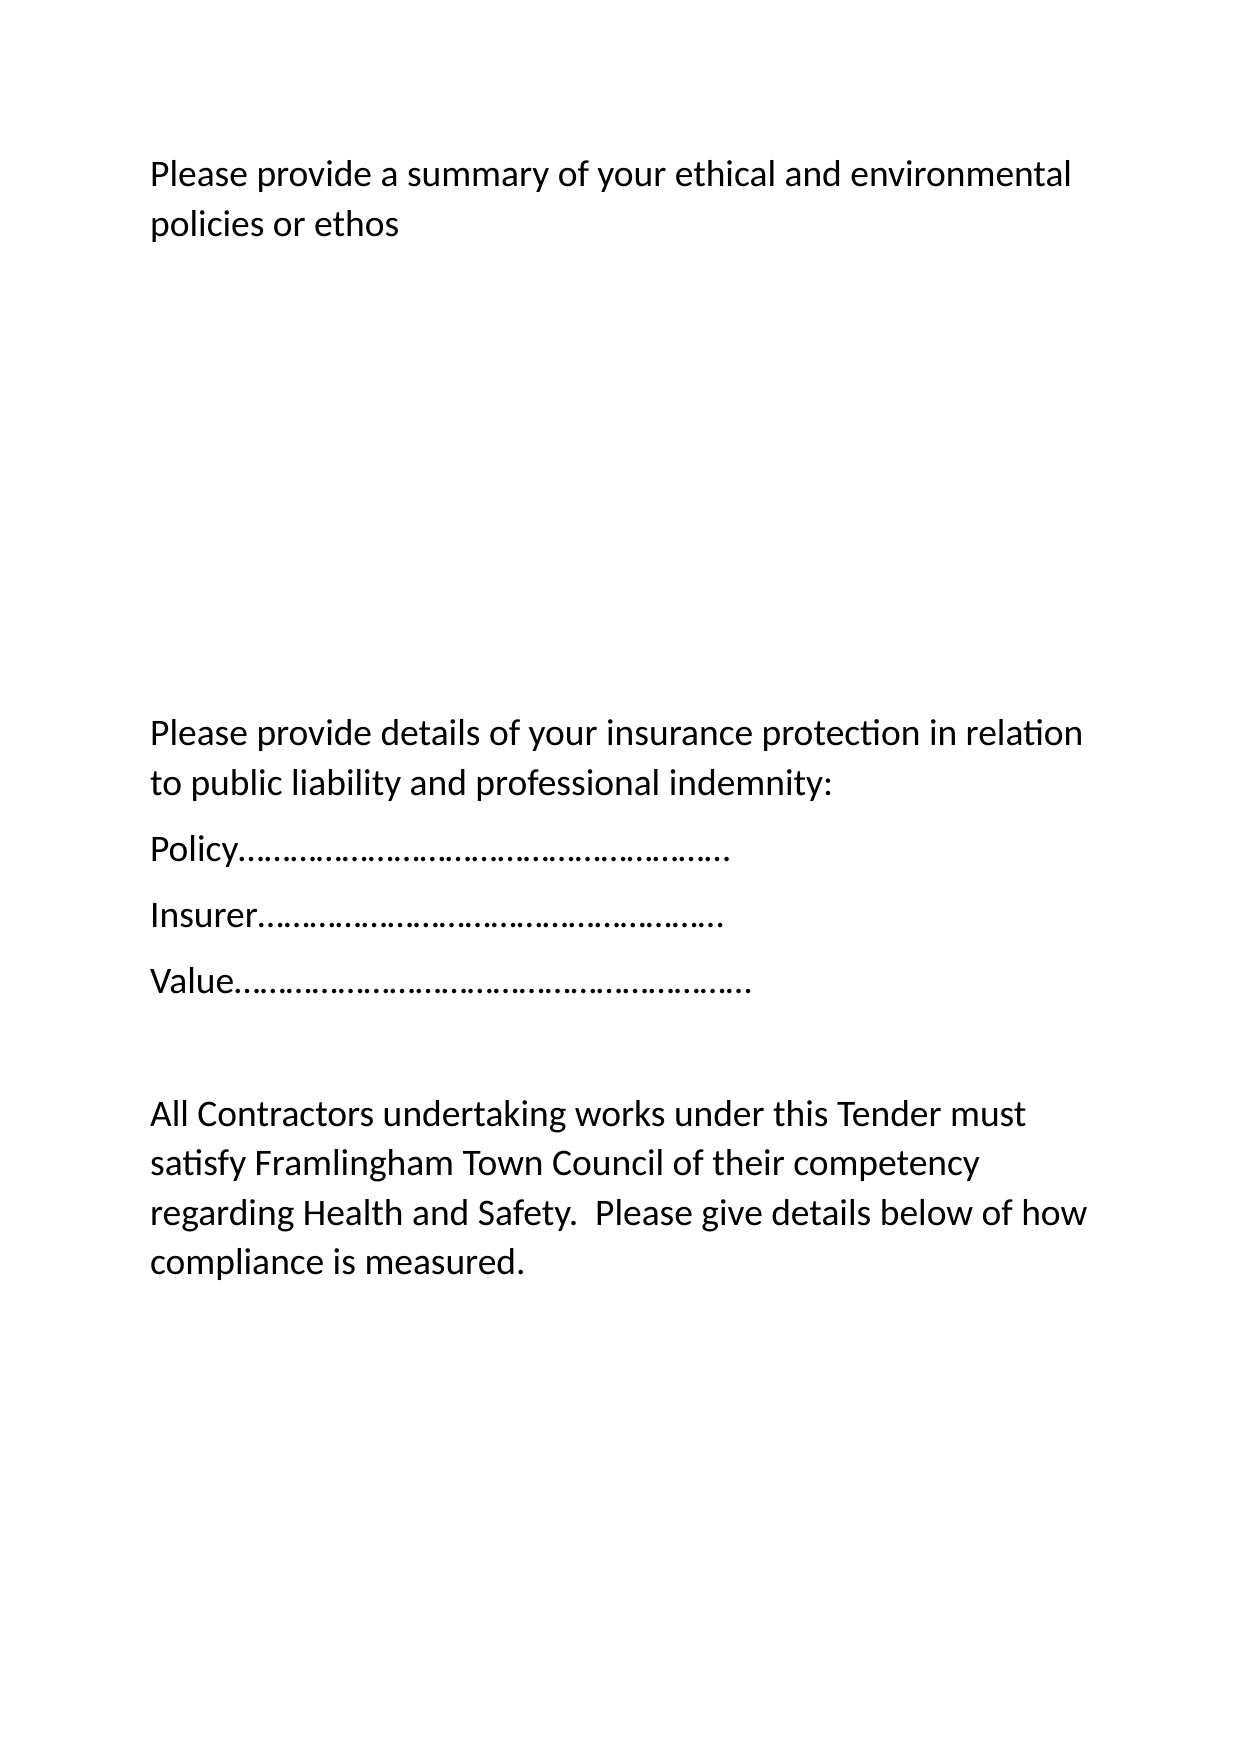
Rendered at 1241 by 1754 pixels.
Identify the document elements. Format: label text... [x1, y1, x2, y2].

text Insurer……………………………………………… [150, 891, 1090, 937]
text Policy………………………………………………… [150, 825, 1090, 871]
text Please provide details of your insurance protection in relation to public liability and professional indemnity: [150, 709, 1090, 805]
text Please provide a summary of your ethical and environmental policies or ethos [150, 150, 1090, 245]
text All Contractors undertaking works under this Tender must satisfy Framlingham Town Council of their competency regarding Health and Safety. Please give details below of how compliance is measured. [150, 1089, 1090, 1284]
text Value…………………………………………………… [150, 957, 1090, 1003]
